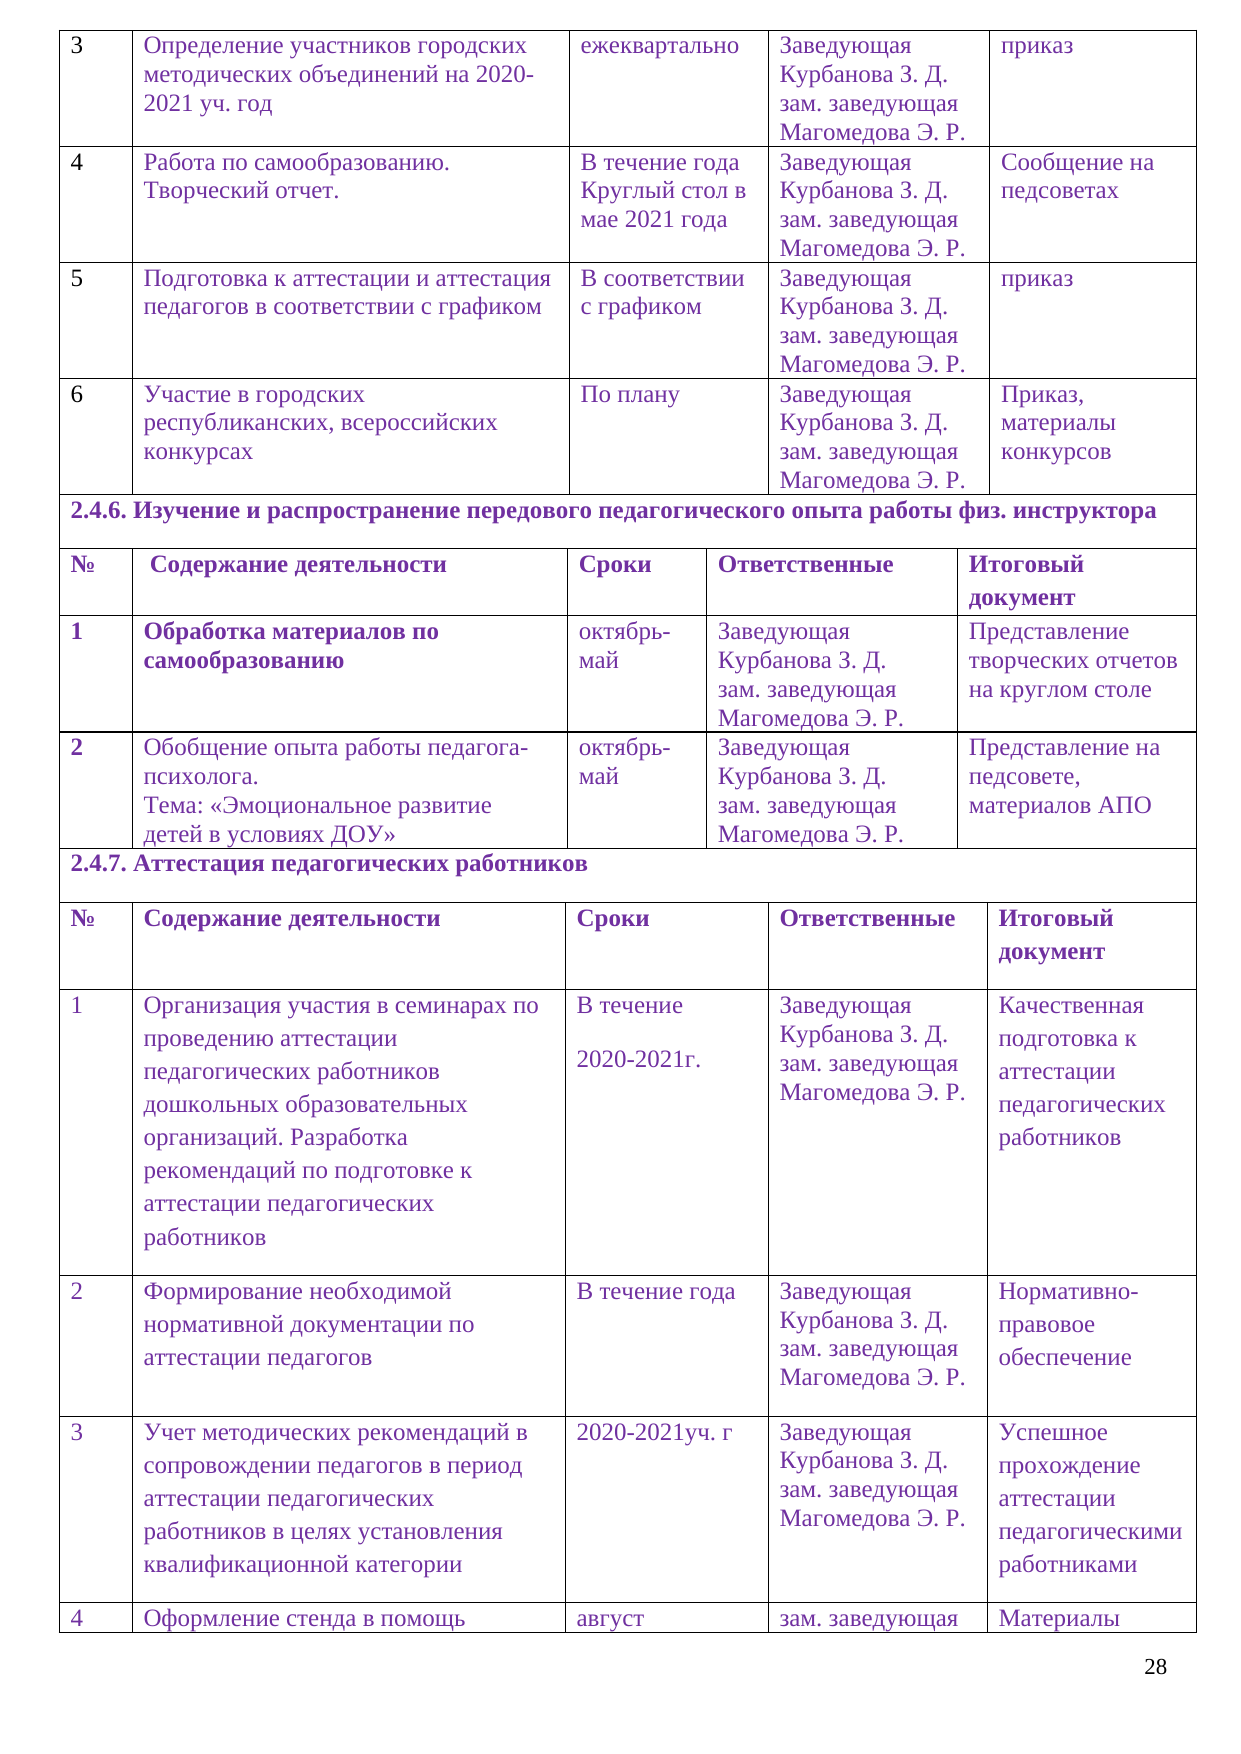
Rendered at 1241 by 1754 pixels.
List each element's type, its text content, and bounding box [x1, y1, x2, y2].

table_cell Заведующая Курбанова З. Д. зам. заведующая Магомедова Э. Р. [707, 616, 957, 731]
table_cell Нормативно-правовое обеспечение [988, 1276, 1196, 1416]
table_cell В течение года Круглый стол в мае 2021 года [570, 147, 768, 262]
table_cell Обработка материалов по самообразованию [133, 616, 567, 731]
table_cell 2 [60, 733, 132, 847]
table_cell По плану [570, 379, 768, 494]
table_cell 2.4.6. Изучение и распространение передового педагогического опыта работы физ. инструктора [60, 495, 1196, 548]
table_cell Сообщение на педсоветах [990, 147, 1196, 262]
table_cell Заведующая Курбанова З. Д. зам. заведующая Магомедова Э. Р. [769, 1417, 987, 1602]
table_cell 2.4.7. Аттестация педагогических работников [60, 849, 1196, 902]
table_cell Качественная подготовка к аттестации педагогических работников [988, 990, 1196, 1275]
table_cell 4 [60, 1603, 132, 1632]
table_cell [133, 1603, 565, 1632]
table_cell 3 [60, 31, 132, 146]
table_cell Ответственные [707, 549, 957, 615]
table_cell Представление творческих отчетов на круглом столе [958, 616, 1196, 731]
table_cell Определение участников городских методических объединений на 2020-2021 уч. год [133, 31, 569, 146]
table_cell В течение 2020-2021г. [566, 990, 768, 1275]
table_cell 4 [60, 147, 132, 262]
table_cell Приказ, материалы конкурсов [990, 379, 1196, 494]
table_cell октябрь-май [568, 616, 706, 731]
table_cell Заведующая Курбанова З. Д. зам. заведующая Магомедова Э. Р. [769, 1276, 987, 1416]
table_cell 5 [60, 263, 132, 378]
table_cell Заведующая Курбанова З. Д. зам. заведующая Магомедова Э. Р. [769, 147, 989, 262]
table_cell Заведующая Курбанова З. Д. зам. заведующая Магомедова Э. Р. [769, 379, 989, 494]
table_cell Сроки [566, 903, 768, 989]
table_cell Содержание деятельности [133, 903, 565, 989]
table_cell Итоговый документ [958, 549, 1196, 615]
table_cell Успешное прохождение аттестации педагогическими работниками [988, 1417, 1196, 1602]
table_cell Обобщение опыта работы педагога-психолога. Тема: «Эмоциональное развитие детей в условиях ДОУ» [133, 733, 567, 847]
table_cell Учет методических рекомендаций в сопровождении педагогов в период аттестации педагогических работников в целях установления квалификационной категории [133, 1417, 565, 1602]
table_cell 2020-2021уч. г [566, 1417, 768, 1602]
table_cell Ответственные [769, 903, 987, 989]
table_cell № [60, 549, 132, 615]
table_cell 2 [60, 1276, 132, 1416]
table_cell Подготовка к аттестации и аттестация педагогов в соответствии с графиком [133, 263, 569, 378]
table_cell приказ [990, 31, 1196, 146]
table_cell В течение года [566, 1276, 768, 1416]
table_cell № [60, 903, 132, 989]
table_cell Итоговый документ [988, 903, 1196, 989]
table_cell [769, 1603, 987, 1632]
table_cell Материалы стенда [988, 1603, 1196, 1632]
table_cell Участие в городских республиканских, всероссийских конкурсах [133, 379, 569, 494]
table_cell 6 [60, 379, 132, 494]
table_cell ежеквартально [570, 31, 768, 146]
table_cell октябрь-май [568, 733, 706, 847]
table_cell Работа по самообразованию. Творческий отчет. [133, 147, 569, 262]
table_cell август [566, 1603, 768, 1632]
table_cell Представление на педсовете, материалов АПО [958, 733, 1196, 847]
table_cell Сроки [568, 549, 706, 615]
table_cell 1 [60, 616, 132, 731]
table_cell 3 [60, 1417, 132, 1602]
table_cell 1 [60, 990, 132, 1275]
table_cell Организация участия в семинарах по проведению аттестации педагогических работников дошкольных образовательных организаций. Разработка рекомендаций по подготовке к аттестации педагогических работников [133, 990, 565, 1275]
table_cell Заведующая Курбанова З. Д. зам. заведующая Магомедова Э. Р. [769, 263, 989, 378]
table_cell Заведующая Курбанова З. Д. зам. заведующая Магомедова Э. Р. [769, 990, 987, 1275]
table_cell Заведующая Курбанова З. Д. зам. заведующая Магомедова Э. Р. [707, 733, 957, 847]
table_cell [769, 31, 989, 146]
table_cell Содержание деятельности [133, 549, 567, 615]
table_cell Формирование необходимой нормативной документации по аттестации педагогов [133, 1276, 565, 1416]
table_cell приказ [990, 263, 1196, 378]
table_cell В соответствии с графиком [570, 263, 768, 378]
